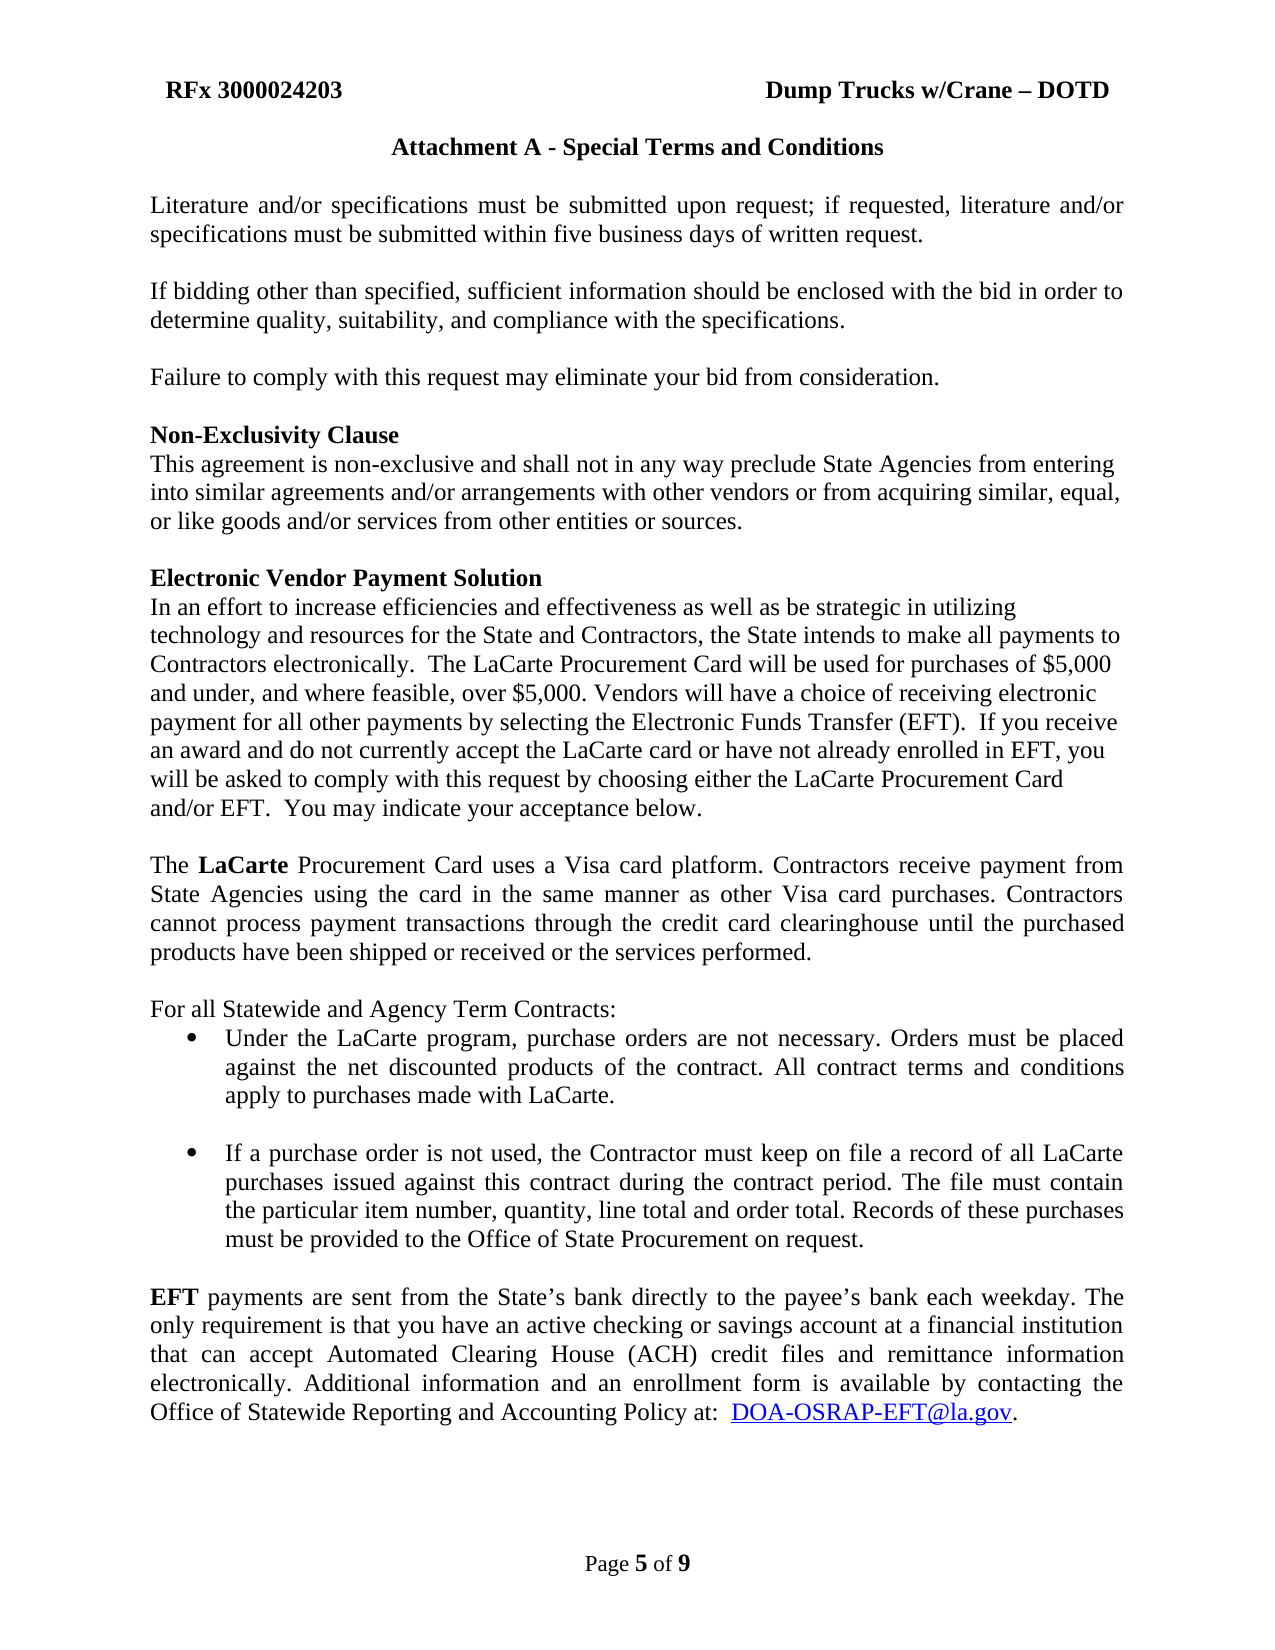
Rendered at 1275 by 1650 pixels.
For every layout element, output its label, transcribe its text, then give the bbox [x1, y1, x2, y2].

text If bidding other than specified, sufficient information should be enclosed with the bid in order to determine quality, suitability, and compliance with the specifications. [150, 276, 1125, 334]
text Failure to comply with this request may eliminate your bid from consideration. [150, 362, 1125, 391]
text EFT payments are sent from the State’s bank directly to the payee’s bank each weekday. The only requirement is that you have an active checking or savings account at a financial institution that can accept Automated Clearing House (ACH) credit files and remittance information electronically. Additional information and an enrollment form is available by contacting the Office of Statewide Reporting and Accounting Policy at: DOA-OSRAP-EFT@la.gov. [150, 1282, 1125, 1426]
text Electronic Vendor Payment Solution [150, 563, 1125, 592]
list In an effort to increase efficiencies and effectiveness as well as be strategic in utilizing technology and resources for the State and Contractors, the State intends to make all payments to Contractors electronically. The LaCarte Procurement Card will be used for purchases of $5,000 and under, and where feasible, over $5,000. Vendors will have a choice of receiving electronic payment for all other payments by selecting the Electronic Funds Transfer (EFT). If you receive an award and do not currently accept the LaCarte card or have not already enrolled in EFT, you will be asked to comply with this request by choosing either the LaCarte Procurement Card and/or EFT. You may indicate your acceptance below. [150, 592, 1125, 822]
text Literature and/or specifications must be submitted upon request; if requested, literature and/or specifications must be submitted within five business days of written request. [150, 190, 1125, 247]
list This agreement is non-exclusive and shall not in any way preclude State Agencies from entering into similar agreements and/or arrangements with other vendors or from acquiring similar, equal, or like goods and/or services from other entities or sources. [150, 449, 1125, 535]
text For all Statewide and Agency Term Contracts: [150, 994, 1125, 1023]
text The LaCarte Procurement Card uses a Visa card platform. Contractors receive payment from State Agencies using the card in the same manner as other Visa card purchases. Contractors cannot process payment transactions through the credit card clearinghouse until the purchased products have been shipped or received or the services performed. [150, 851, 1125, 966]
list Under the LaCarte program, purchase orders are not necessary. Orders must be placed against the net discounted products of the contract. All contract terms and conditions apply to purchases made with LaCarte. [187, 1023, 1125, 1109]
text Non-Exclusivity Clause [150, 420, 1125, 449]
list If a purchase order is not used, the Contractor must keep on file a record of all LaCarte purchases issued against this contract during the contract period. The file must contain the particular item number, quantity, line total and order total. Records of these purchases must be provided to the Office of State Procurement on request. [187, 1138, 1125, 1253]
